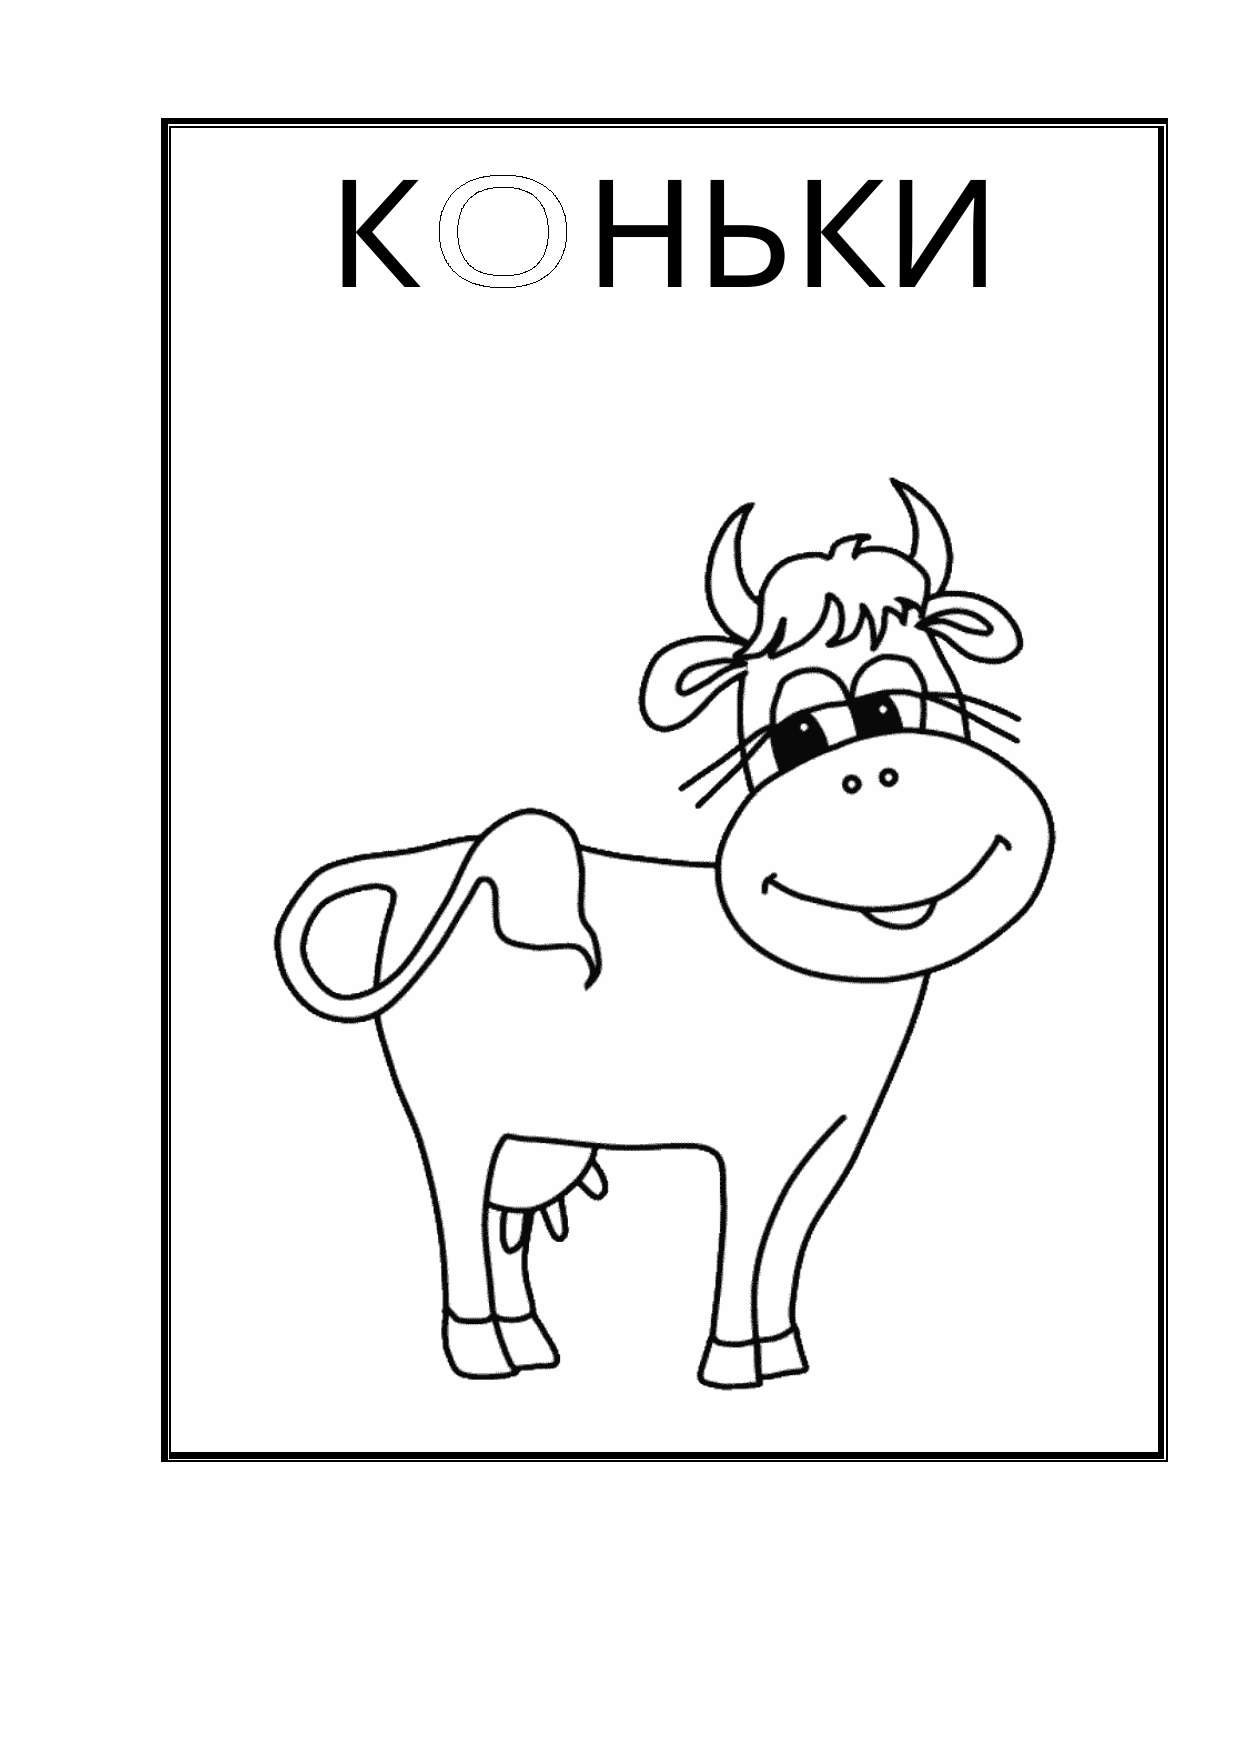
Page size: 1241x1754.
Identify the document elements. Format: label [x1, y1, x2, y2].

table_header [171, 128, 1158, 1452]
picture [266, 361, 1063, 1423]
